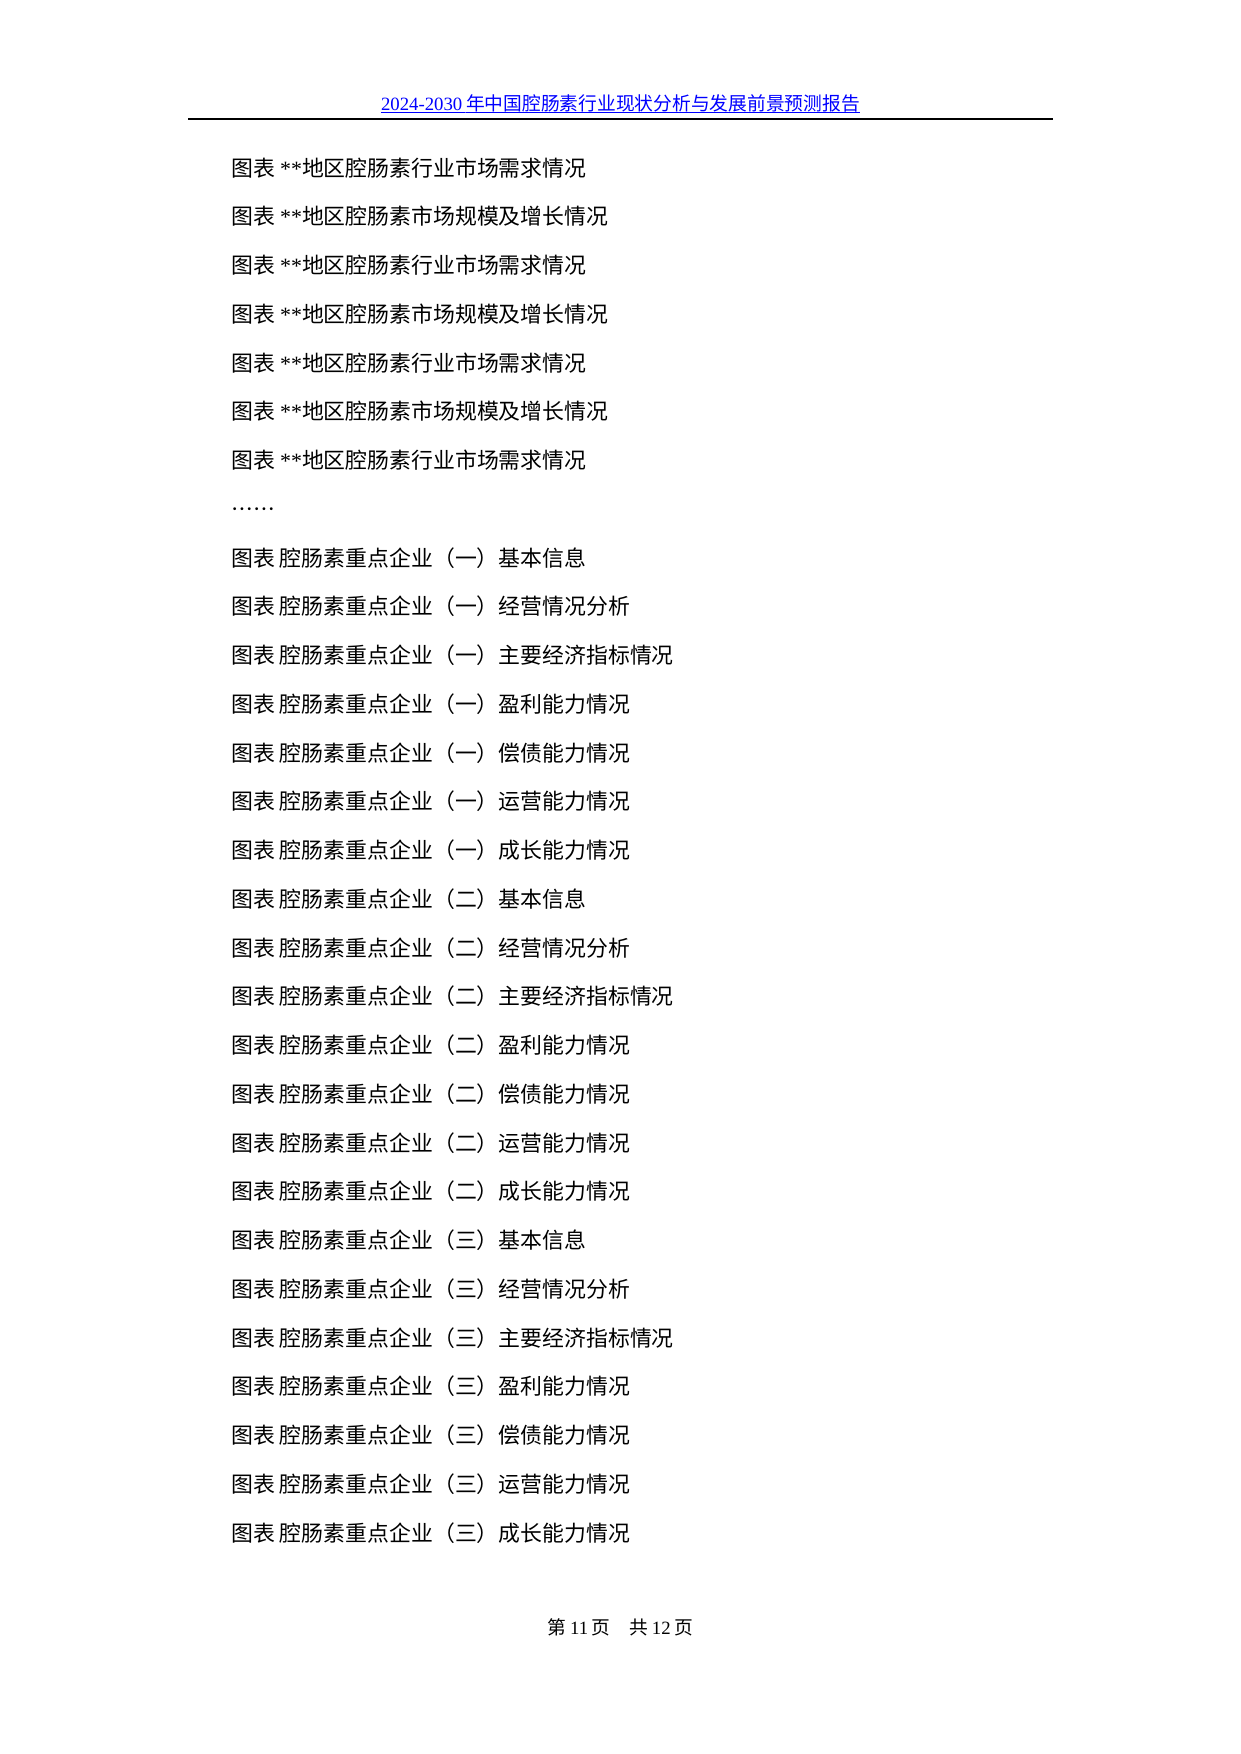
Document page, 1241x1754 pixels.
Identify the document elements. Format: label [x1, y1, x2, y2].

text [187, 150, 1053, 1548]
